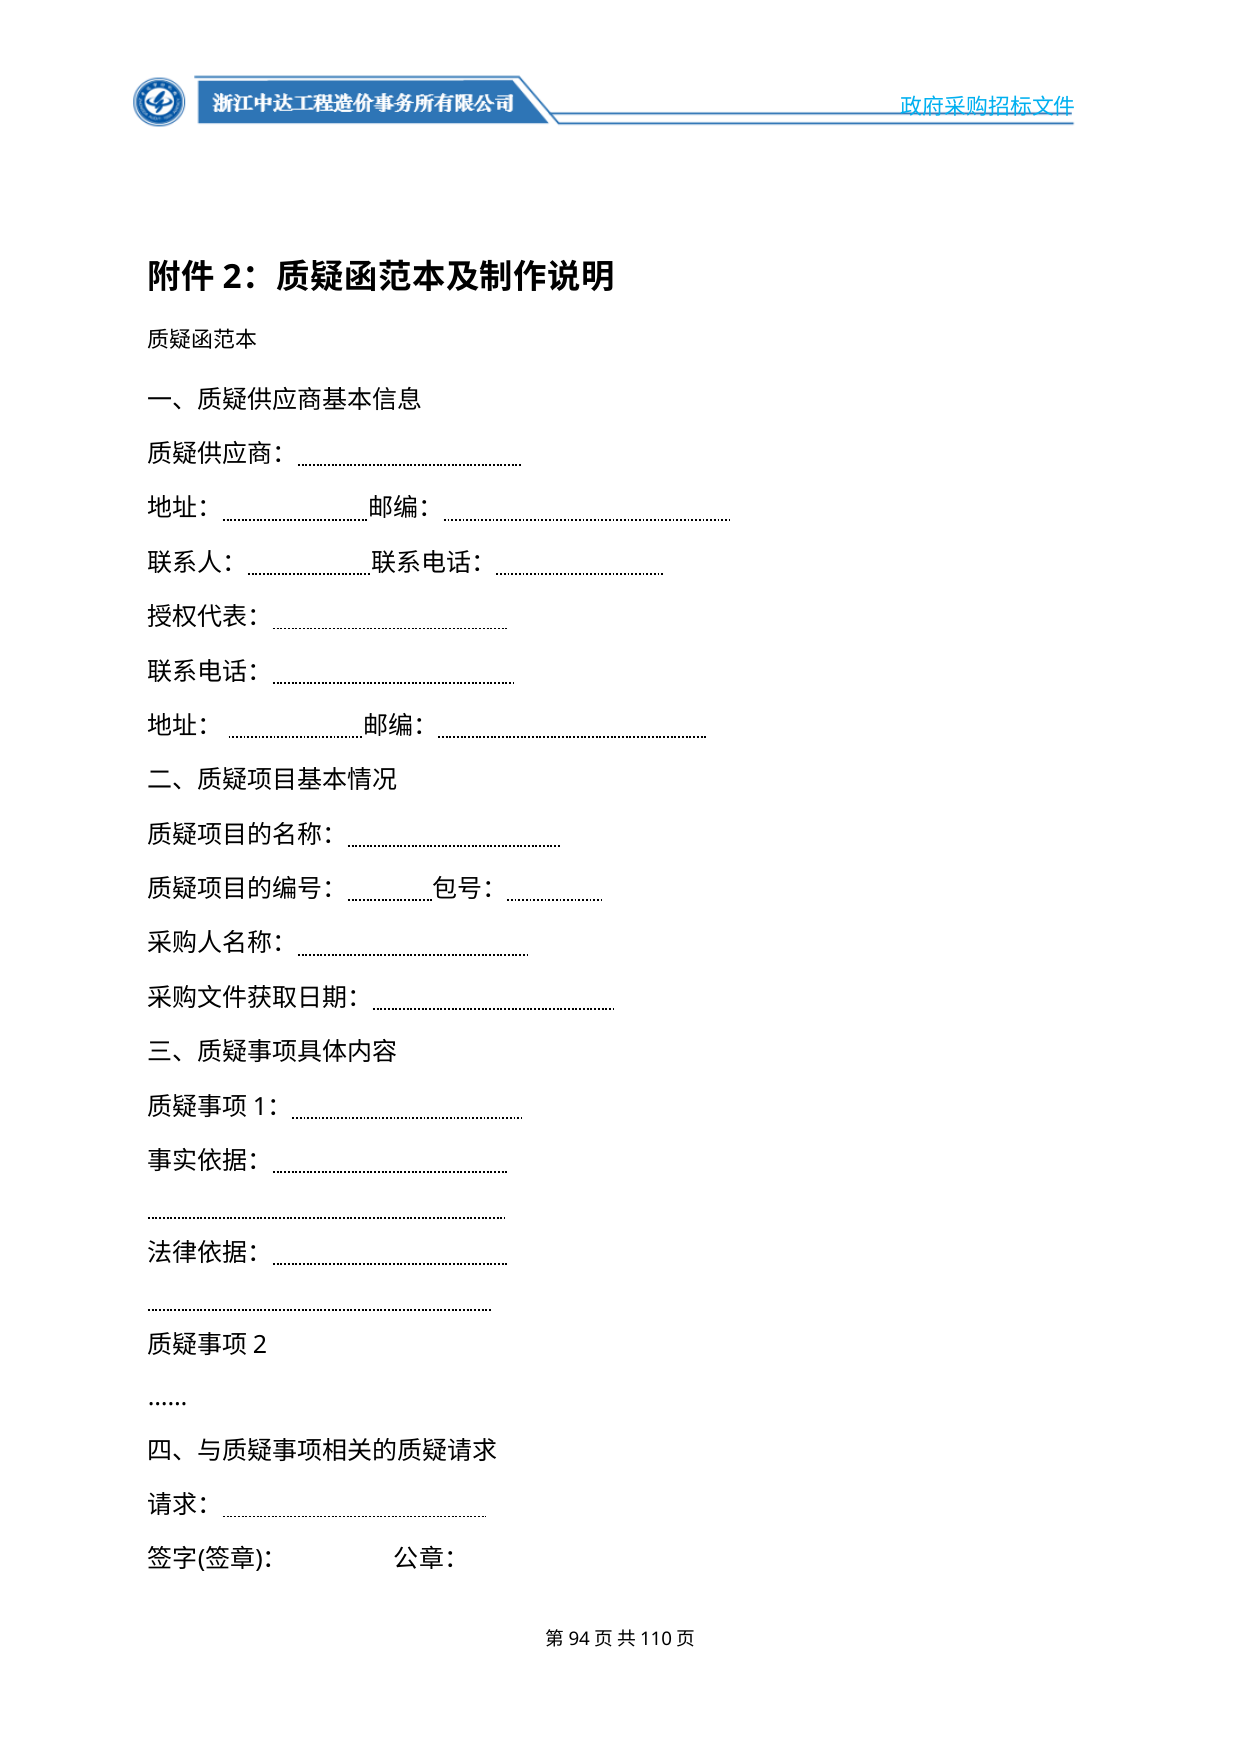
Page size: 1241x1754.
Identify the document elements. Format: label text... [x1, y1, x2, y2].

text 请求： [148, 1484, 1092, 1521]
text 质疑供应商： [148, 433, 1092, 470]
text 附件2：质疑函范本及制作说明 [148, 250, 1092, 298]
text 地址： 邮编： [148, 705, 1092, 742]
text 质疑项目的编号： 包号： [148, 868, 1092, 905]
text 采购人名称： [148, 923, 1092, 959]
text 质疑事项1： [148, 1086, 1092, 1122]
text 四、与质疑事项相关的质疑请求 [148, 1430, 1092, 1466]
text 质疑函范本 [148, 322, 1092, 354]
text 地址： 邮编： [148, 488, 1092, 524]
text 一、质疑供应商基本信息 [148, 379, 1092, 415]
text 授权代表： [148, 597, 1092, 633]
text 联系电话： [148, 651, 1092, 687]
picture [130, 60, 1099, 143]
text 签字(签章)： 公章： [148, 1539, 1092, 1575]
text 事实依据： [148, 1140, 1092, 1177]
text 质疑项目的名称： [148, 814, 1092, 850]
text 联系人： 联系电话： [148, 542, 1092, 578]
text 三、质疑事项具体内容 [148, 1032, 1092, 1068]
text 二、质疑项目基本情况 [148, 760, 1092, 796]
text 质疑事项2 [148, 1325, 1092, 1361]
text …… [148, 1379, 1092, 1413]
text 法律依据： [148, 1232, 1092, 1269]
text 采购文件获取日期： [148, 977, 1092, 1013]
